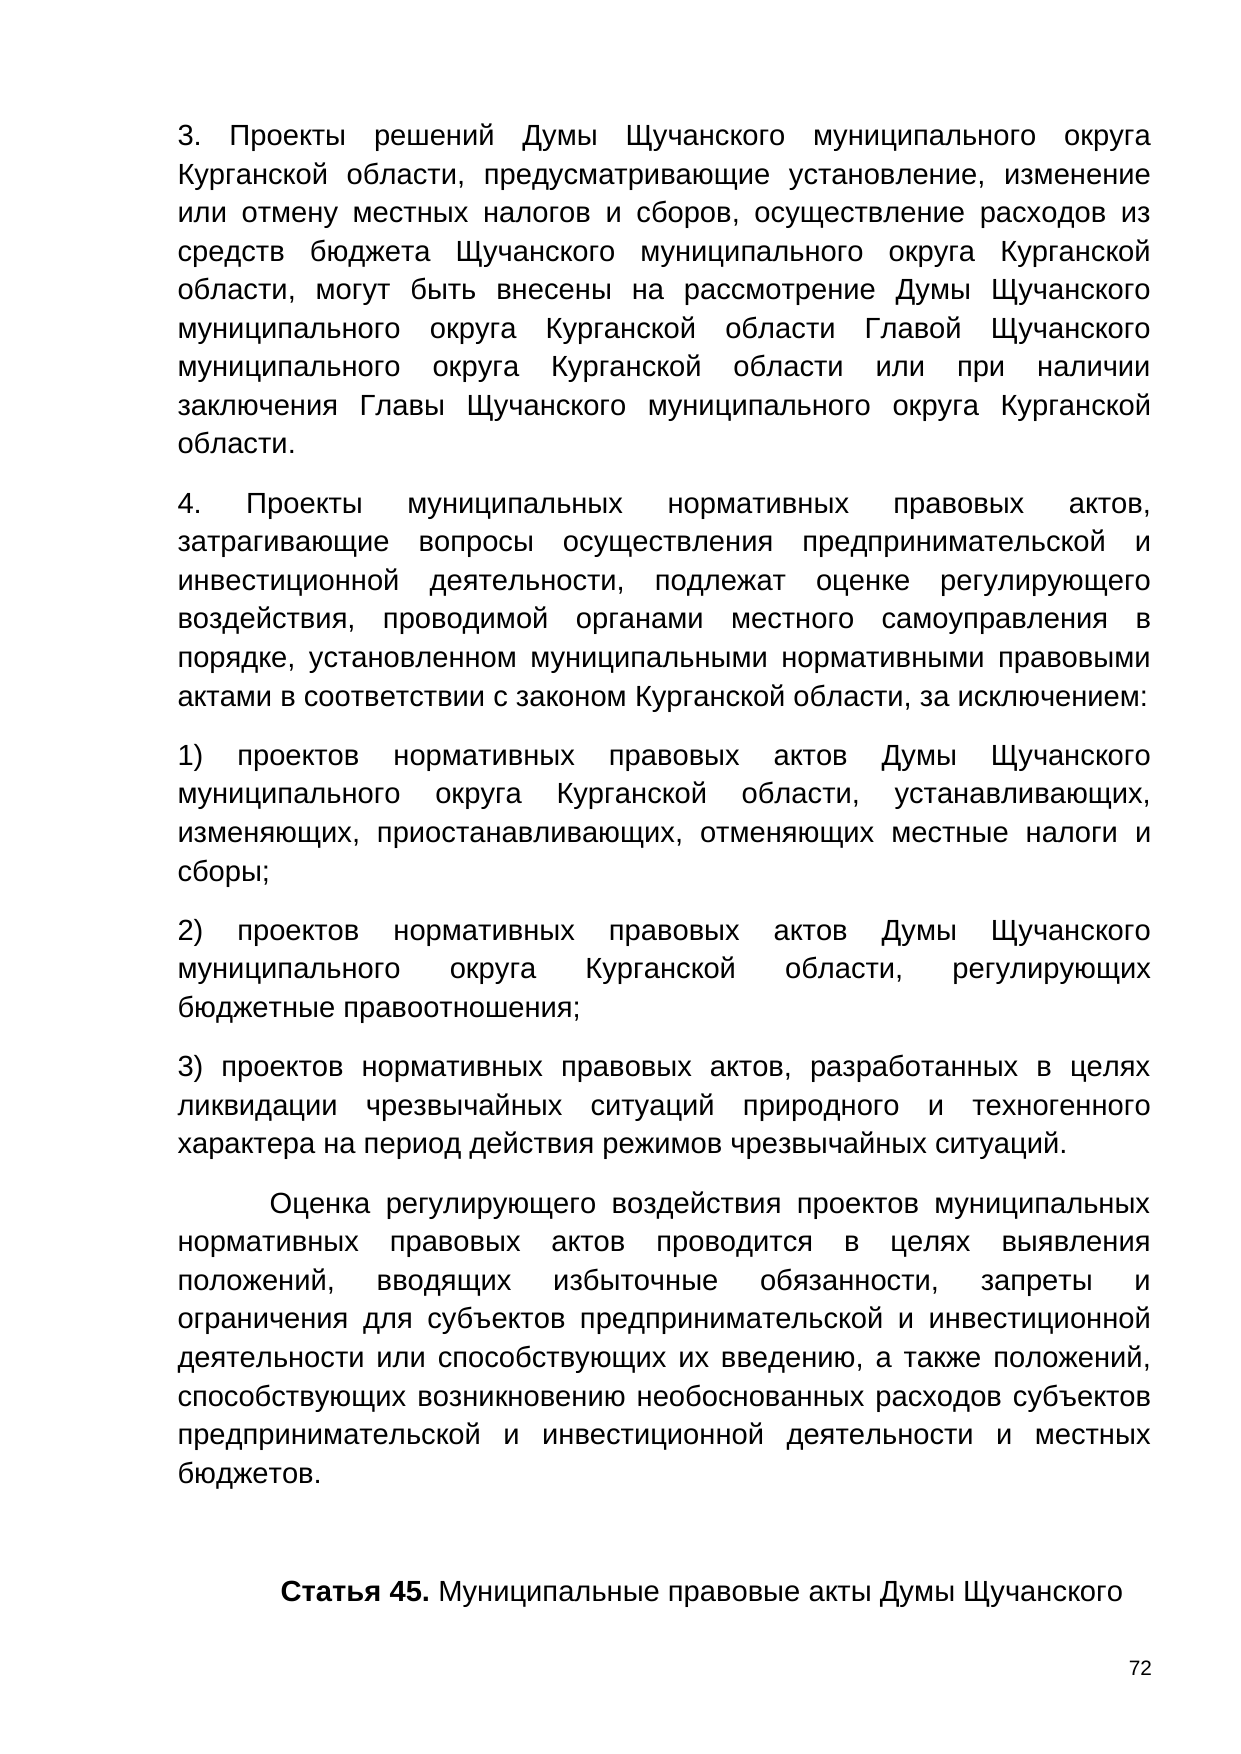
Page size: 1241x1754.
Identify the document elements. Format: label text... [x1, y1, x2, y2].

text 4. Проекты муниципальных нормативных правовых актов, затрагивающие вопросы осуществления предпринимательской и инвестиционной деятельности, подлежат оценке регулирующего воздействия, проводимой органами местного самоуправления в порядке, установленном муниципальными нормативными правовыми актами в соответствии с законом Курганской области, за исключением: [177, 486, 1152, 712]
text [252, 1574, 1152, 1608]
text 2) проектов нормативных правовых актов Думы Щучанского муниципального округа Курганской области, регулирующих бюджетные правоотношения; [177, 913, 1152, 1023]
text 1) проектов нормативных правовых актов Думы Щучанского муниципального округа Курганской области, устанавливающих, изменяющих, приостанавливающих, отменяющих местные налоги и сборы; [177, 738, 1152, 887]
text Оценка регулирующего воздействия проектов муниципальных нормативных правовых актов проводится в целях выявления положений, вводящих избыточные обязанности, запреты и ограничения для субъектов предпринимательской и инвестиционной деятельности или способствующих их введению, а также положений, способствующих возникновению необоснованных расходов субъектов предпринимательской и инвестиционной деятельности и местных бюджетов. [177, 1186, 1152, 1489]
text 3) проектов нормативных правовых актов, разработанных в целях ликвидации чрезвычайных ситуаций природного и техногенного характера на период действия режимов чрезвычайных ситуаций. [177, 1049, 1152, 1160]
text 3. Проекты решений Думы Щучанского муниципального округа Курганской области, предусматривающие установление, изменение или отмену местных налогов и сборов, осуществление расходов из средств бюджета Щучанского муниципального округа Курганской области, могут быть внесены на рассмотрение Думы Щучанского муниципального округа Курганской области Главой Щучанского муниципального округа Курганской области или при наличии заключения Главы Щучанского муниципального округа Курганской области. [177, 118, 1152, 460]
